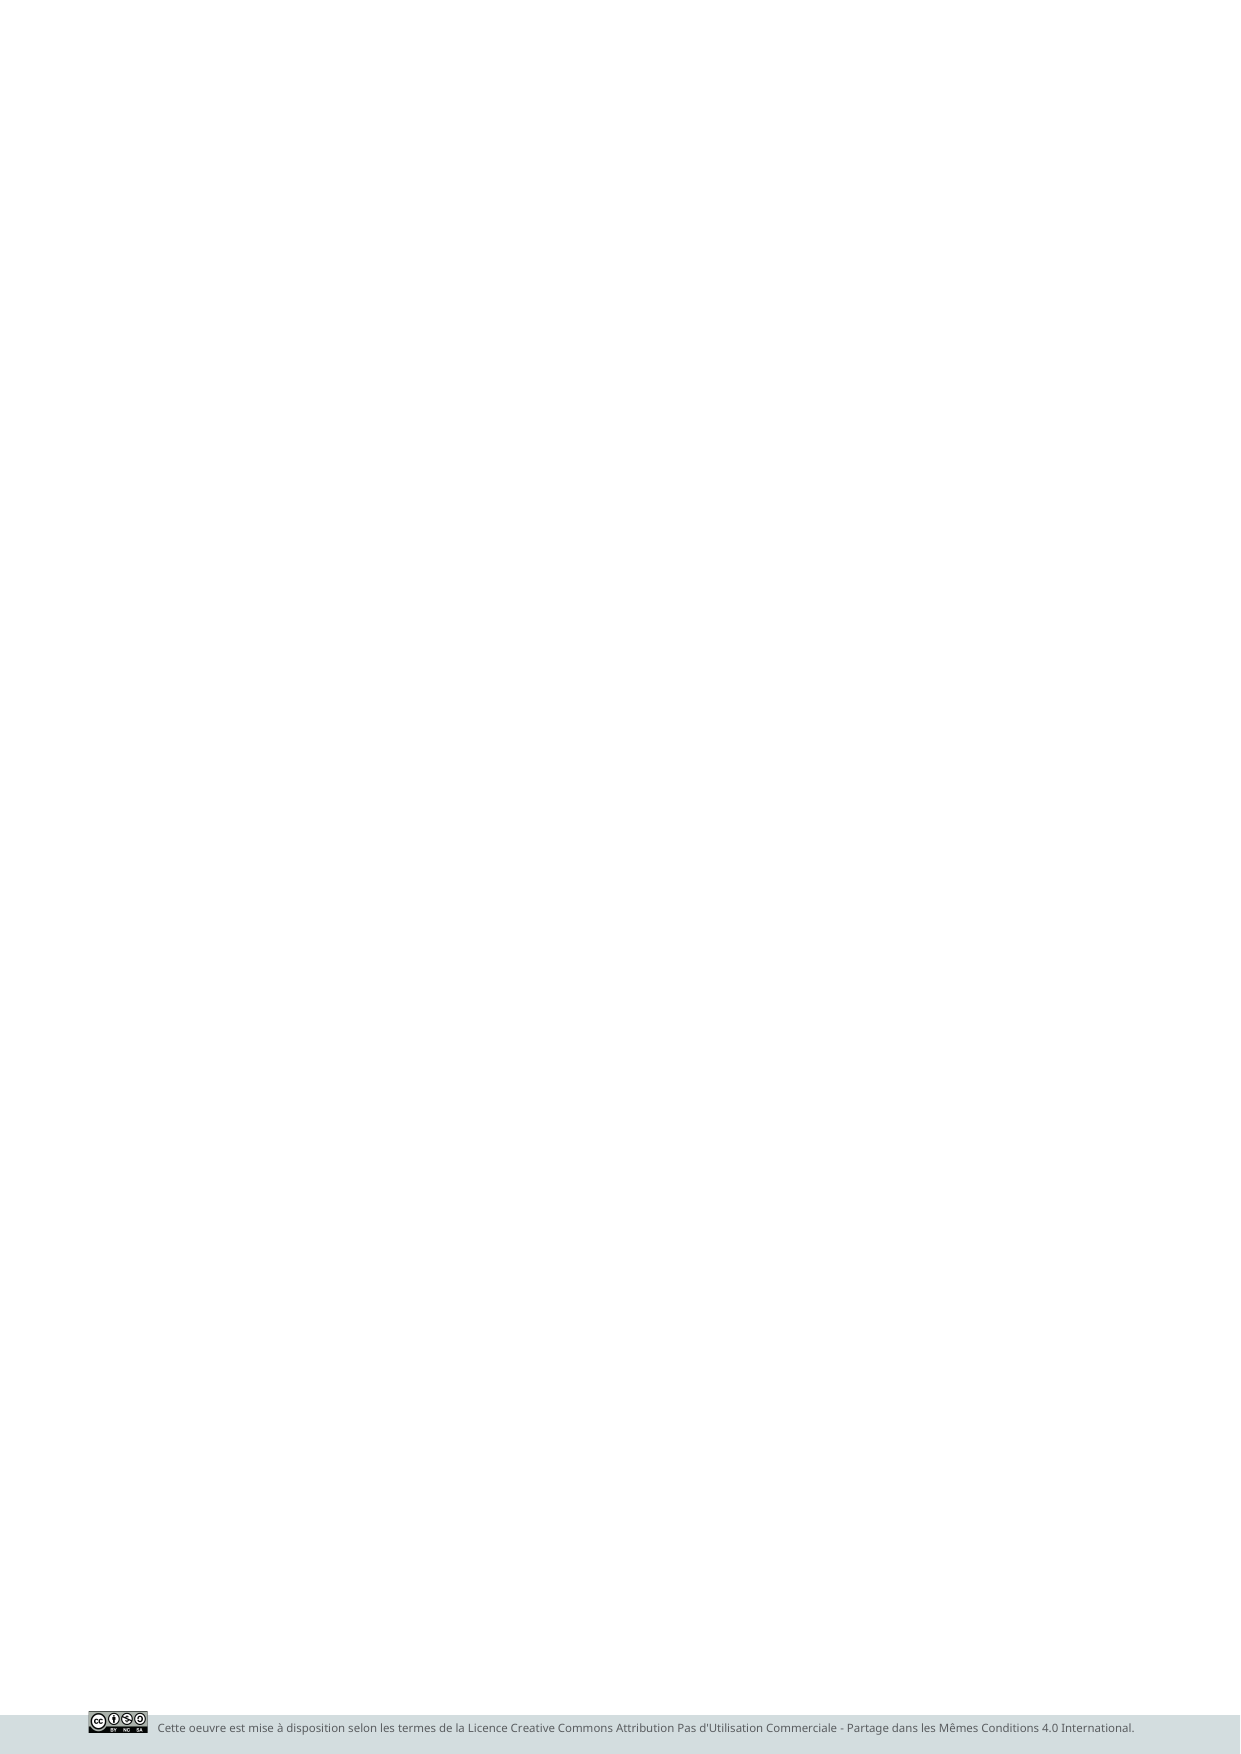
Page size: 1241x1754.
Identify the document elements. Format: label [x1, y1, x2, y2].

picture [88, 1711, 148, 1733]
